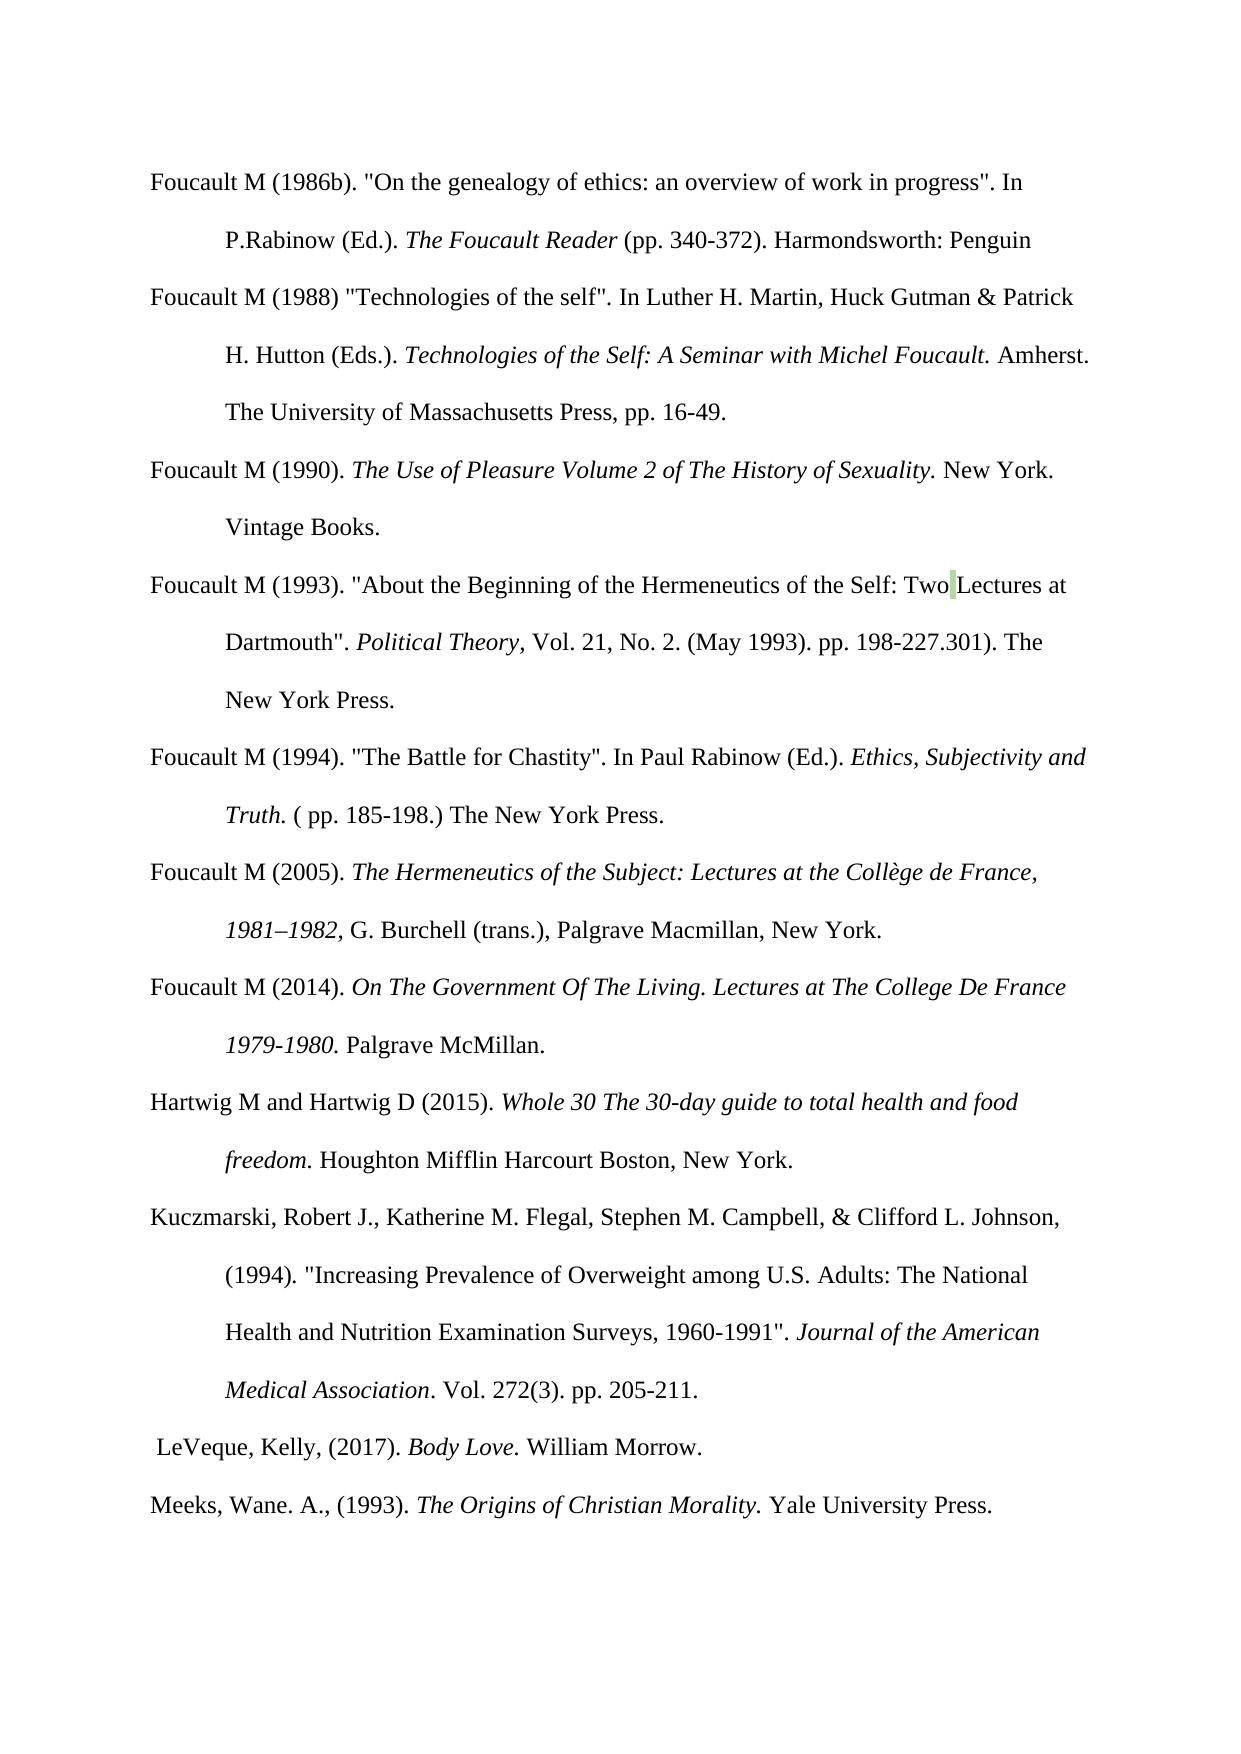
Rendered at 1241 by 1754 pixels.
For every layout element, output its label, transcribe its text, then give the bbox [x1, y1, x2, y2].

text LeVeque, Kelly, (2017). Body Love. William Morrow. [150, 1432, 1090, 1461]
text Foucault M (2005). The Hermeneutics of the Subject: Lectures at the Collège de France, 1981–1982, G. Burchell (trans.), Palgrave Macmillan, New York. [150, 857, 1090, 944]
text Foucault M (1990). The Use of Pleasure Volume 2 of The History of Sexuality. New York. Vintage Books. [150, 455, 1090, 541]
text Foucault M (2014). On The Government Of The Living. Lectures at The College De France 1979-1980. Palgrave McMillan. [150, 972, 1090, 1059]
text Kuczmarski, Robert J., Katherine M. Flegal, Stephen M. Campbell, & Clifford L. Johnson, (1994). "Increasing Prevalence of Overweight among U.S. Adults: The National Health and Nutrition Examination Surveys, 1960-1991". Journal of the American Medical Association. Vol. 272(3). pp. 205-211. [150, 1202, 1090, 1404]
text Foucault M (1994). "The Battle for Chastity''. In Paul Rabinow (Ed.). Ethics, Subjectivity and Truth. ( pp. 185-198.) The New York Press. [150, 742, 1090, 829]
text Foucault M (1993). "About the Beginning of the Hermeneutics of the Self: Two Lectures at Dartmouth". Political Theory, Vol. 21, No. 2. (May 1993). pp. 198-227.301). The New York Press. [150, 570, 1090, 714]
text Foucault M (1986b). "On the genealogy of ethics: an overview of work in progress". In P.Rabinow (Ed.). The Foucault Reader (pp. 340-372). Harmondsworth: Penguin [150, 167, 1090, 254]
text Hartwig M and Hartwig D (2015). Whole 30 The 30-day guide to total health and food freedom. Houghton Mifflin Harcourt Boston, New York. [150, 1087, 1090, 1174]
text Meeks, Wane. A., (1993). The Origins of Christian Morality. Yale University Press. [150, 1490, 1090, 1519]
text Foucault M (1988) "Technologies of the self". In Luther H. Martin, Huck Gutman & Patrick H. Hutton (Eds.). Technologies of the Self: A Seminar with Michel Foucault. Amherst. The University of Massachusetts Press, pp. 16-49. [150, 282, 1090, 426]
